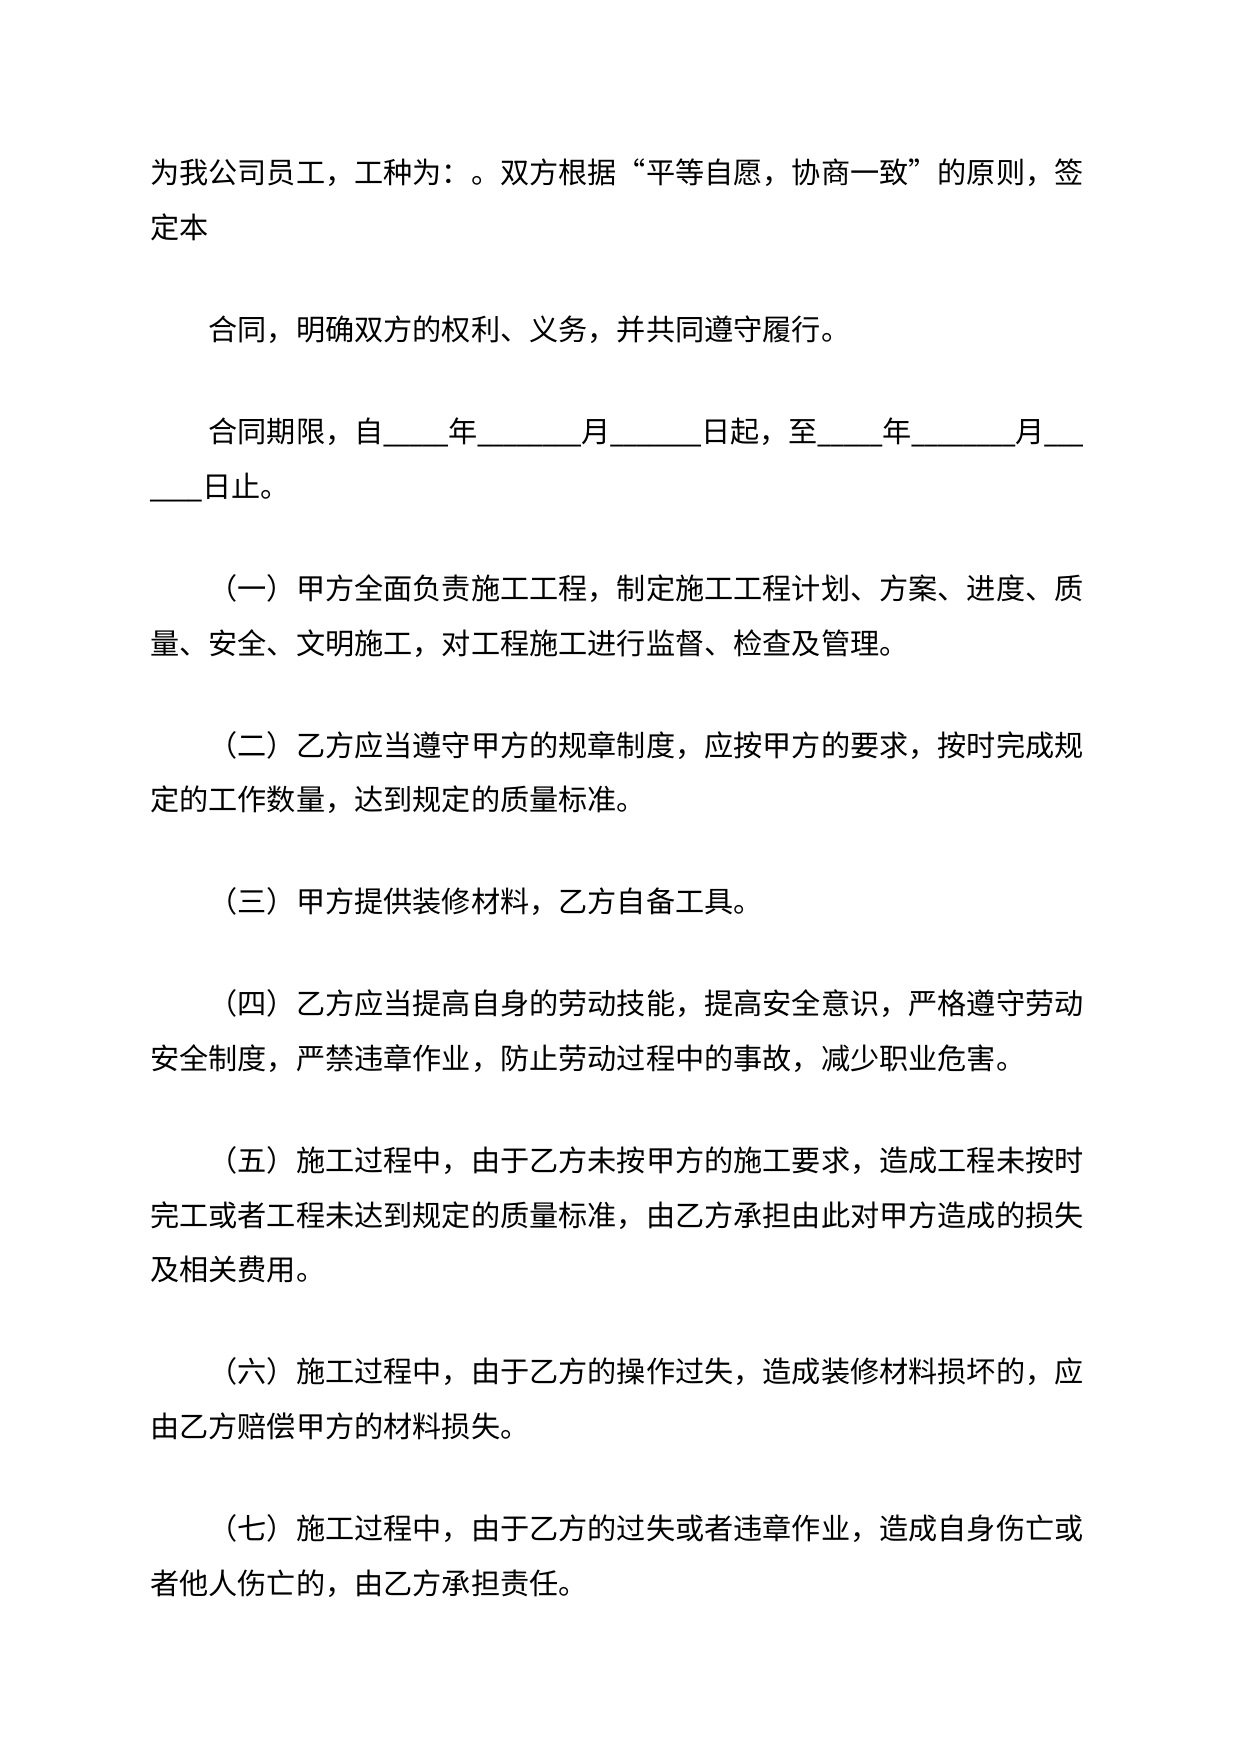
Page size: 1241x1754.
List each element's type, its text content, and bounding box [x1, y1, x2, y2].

text （四）乙方应当提高自身的劳动技能，提高安全意识，严格遵守劳动安全制度，严禁违章作业，防止劳动过程中的事故，减少职业危害。 [150, 981, 1090, 1078]
text （一）甲方全面负责施工工程，制定施工工程计划、方案、进度、质量、安全、文明施工，对工程施工进行监督、检查及管理。 [150, 565, 1090, 663]
text （五）施工过程中，由于乙方未按甲方的施工要求，造成工程未按时完工或者工程未达到规定的质量标准，由乙方承担由此对甲方造成的损失及相关费用。 [150, 1137, 1090, 1289]
text 合同期限，自_____年________月_______日起，至_____年________月_______日止。 [150, 408, 1090, 506]
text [150, 150, 1090, 247]
text （六）施工过程中，由于乙方的操作过失，造成装修材料损坏的，应由乙方赔偿甲方的材料损失。 [150, 1349, 1090, 1446]
text （三）甲方提供装修材料，乙方自备工具。 [150, 879, 1090, 921]
text （七）施工过程中，由于乙方的过失或者违章作业，造成自身伤亡或者他人伤亡的，由乙方承担责任。 [150, 1505, 1090, 1603]
text 合同，明确双方的权利、义务，并共同遵守履行。 [150, 307, 1090, 349]
text （二）乙方应当遵守甲方的规章制度，应按甲方的要求，按时完成规定的工作数量，达到规定的质量标准。 [150, 722, 1090, 819]
